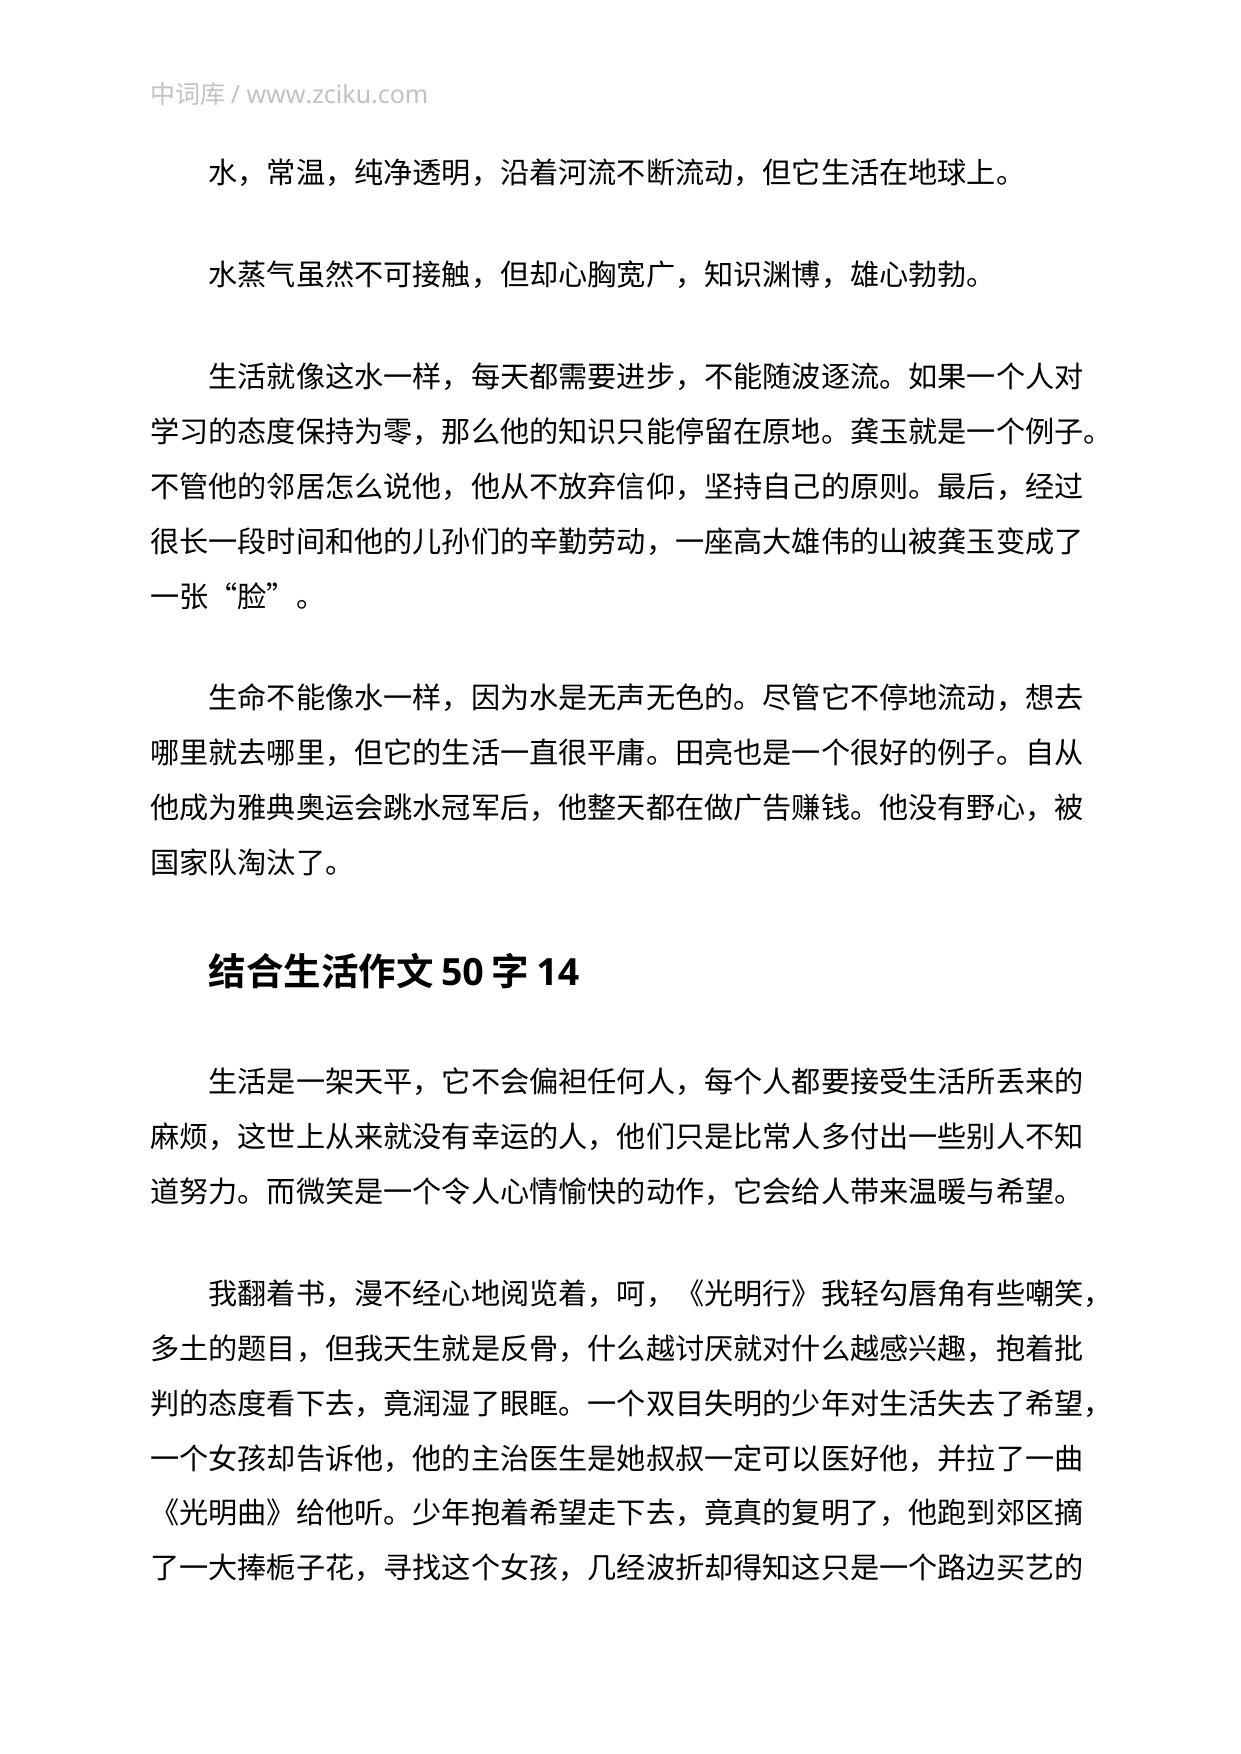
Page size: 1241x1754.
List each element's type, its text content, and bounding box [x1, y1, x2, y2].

text 生活是一架天平，它不会偏袒任何人，每个人都要接受生活所丢来的麻烦，这世上从来就没有幸运的人，他们只是比常人多付出一些别人不知道努力。而微笑是一个令人心情愉快的动作，它会给人带来温暖与希望。 [150, 1059, 1090, 1211]
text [150, 1271, 1090, 1587]
text 生命不能像水一样，因为水是无声无色的。尽管它不停地流动，想去哪里就去哪里，但它的生活一直很平庸。田亮也是一个很好的例子。自从他成为雅典奥运会跳水冠军后，他整天都在做广告赚钱。他没有野心，被国家队淘汰了。 [150, 675, 1090, 882]
text 生活就像这水一样，每天都需要进步，不能随波逐流。如果一个人对学习的态度保持为零，那么他的知识只能停留在原地。龚玉就是一个例子。不管他的邻居怎么说他，他从不放弃信仰，坚持自己的原则。最后，经过很长一段时间和他的儿孙们的辛勤劳动，一座高大雄伟的山被龚玉变成了一张“脸”。 [150, 353, 1090, 615]
text 水，常温，纯净透明，沿着河流不断流动，但它生活在地球上。 [150, 150, 1090, 192]
text 结合生活作文50字14 [150, 941, 1090, 996]
text 水蒸气虽然不可接触，但却心胸宽广，知识渊博，雄心勃勃。 [150, 252, 1090, 294]
